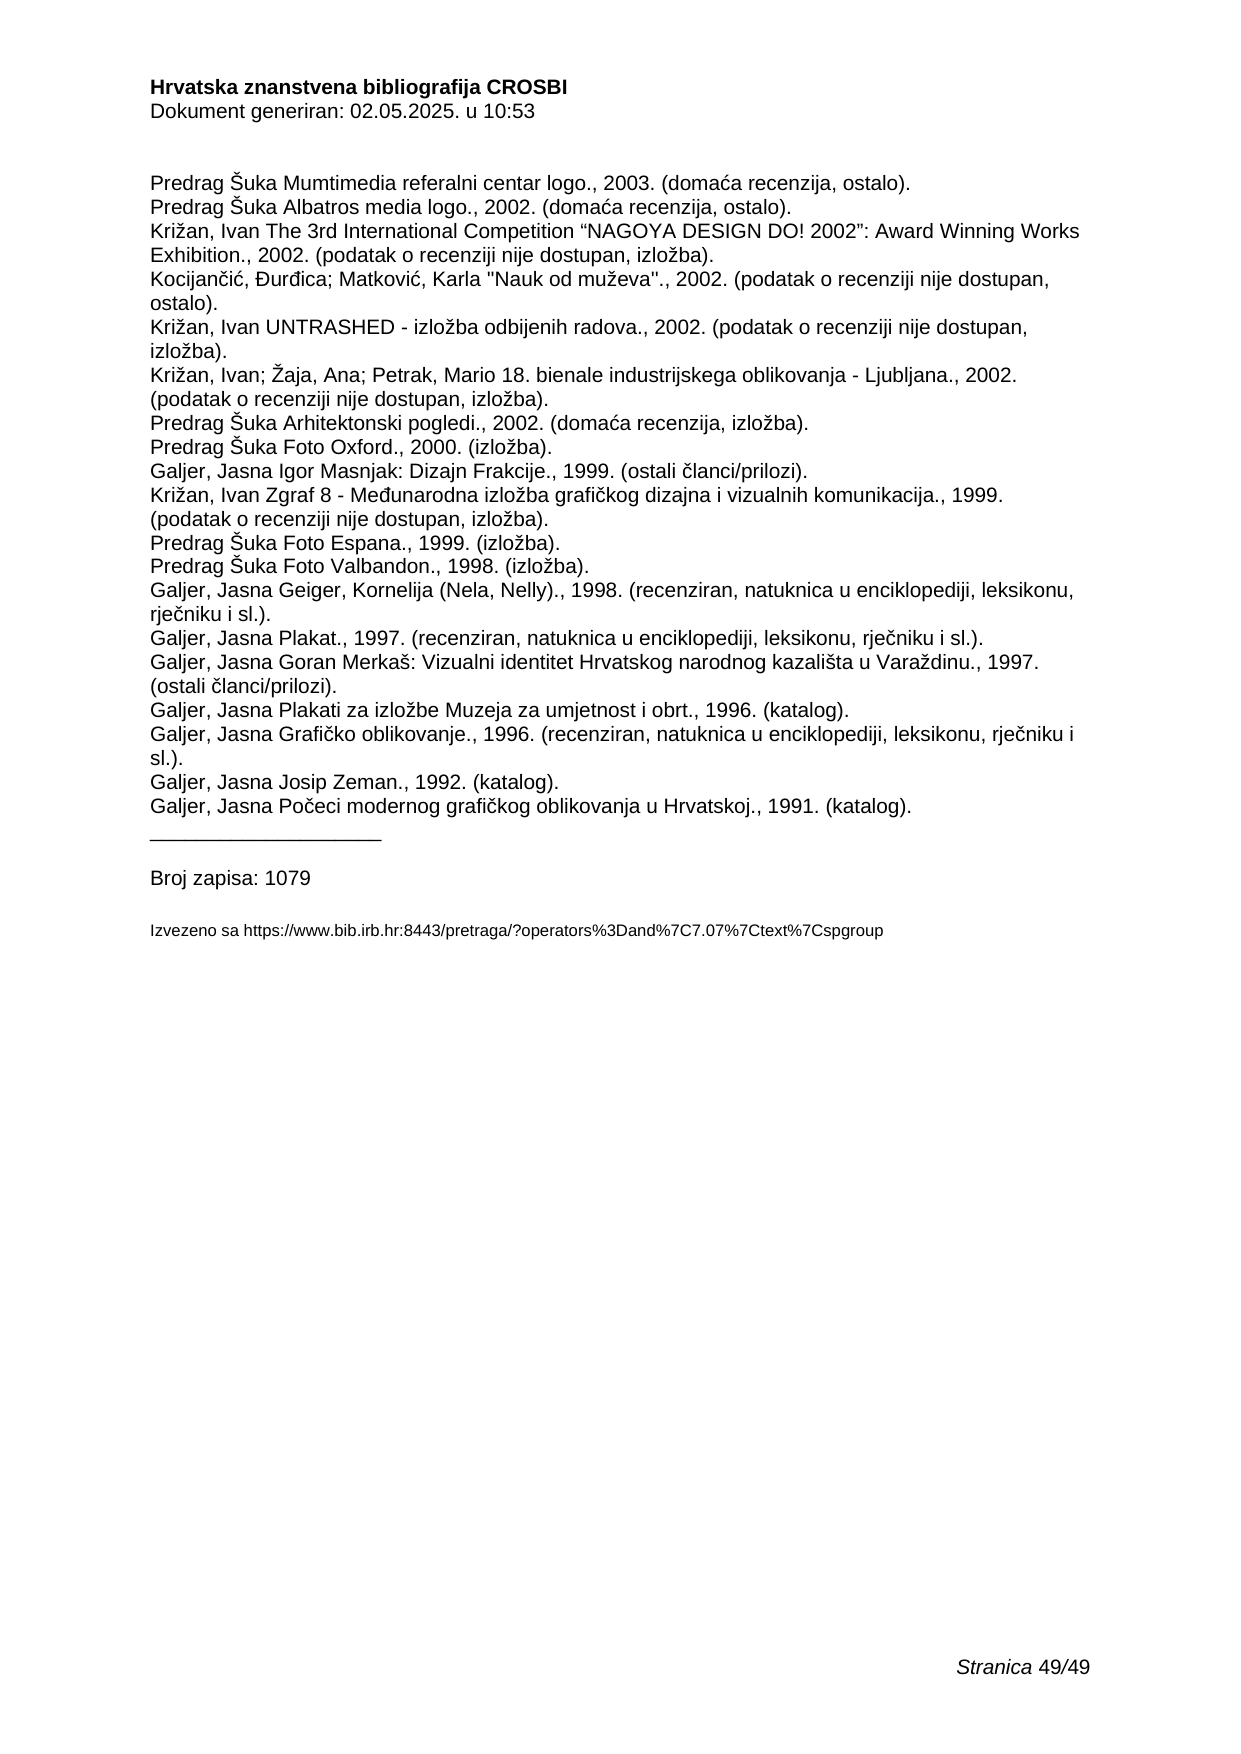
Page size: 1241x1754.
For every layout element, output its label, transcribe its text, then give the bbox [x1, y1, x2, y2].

text Predrag Šuka [150, 530, 1090, 554]
text Predrag Šuka [150, 554, 1090, 578]
text Galjer, Jasna [150, 650, 1090, 698]
text Galjer, Jasna [150, 722, 1090, 770]
text Galjer, Jasna [150, 458, 1090, 482]
text Galjer, Jasna [150, 770, 1090, 794]
text Križan, Ivan; Žaja, Ana; Petrak, Mario [150, 363, 1090, 411]
text Križan, Ivan [150, 219, 1090, 267]
text Predrag Šuka [150, 411, 1090, 434]
text Izvezeno sa https://www.bib.irb.hr:8443/pretraga/?operators%3Dand%7C7.07%7Ctext%7Cspgroup [150, 921, 1090, 940]
text Križan, Ivan [150, 315, 1090, 363]
text Galjer, Jasna [150, 578, 1090, 626]
text Galjer, Jasna [150, 626, 1090, 650]
text Kocijančić, Đurđica; Matković, Karla [150, 267, 1090, 315]
text Broj zapisa: 1079 [150, 866, 1090, 890]
text Križan, Ivan [150, 482, 1090, 530]
text Predrag Šuka [150, 195, 1090, 219]
text Galjer, Jasna [150, 698, 1090, 722]
text Predrag Šuka [150, 171, 1090, 195]
text Galjer, Jasna [150, 794, 1090, 818]
text Predrag Šuka [150, 434, 1090, 458]
text ____________________ [150, 818, 1090, 842]
